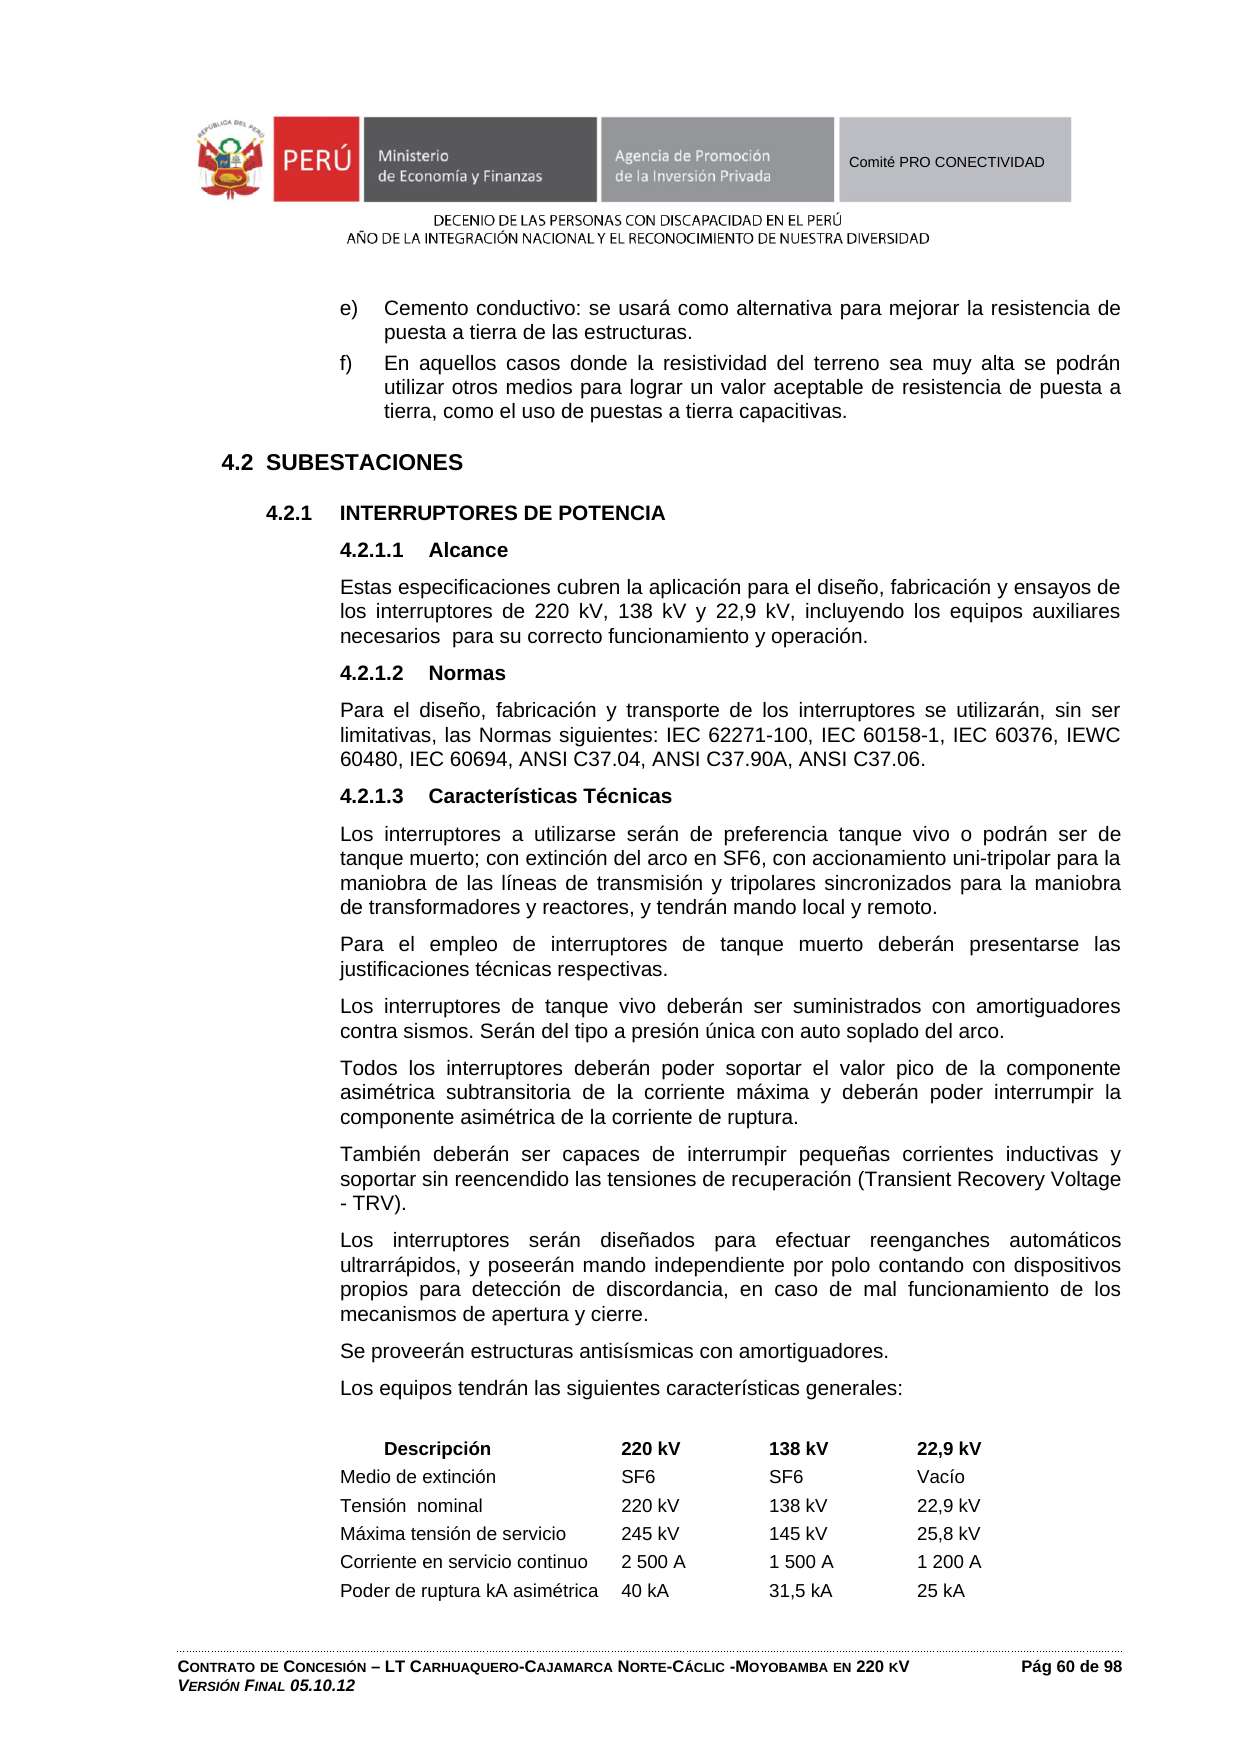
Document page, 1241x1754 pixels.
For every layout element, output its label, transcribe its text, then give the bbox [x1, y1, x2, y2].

text Para el diseño, fabricación y transporte de los interruptores se utilizarán, sin ser limitativas, las Normas siguientes: IEC 62271-100, IEC 60158-1, IEC 60376, IEWC 60480, IEC 60694, ANSI C37.04, ANSI C37.90A, ANSI C37.06. [340, 698, 1122, 771]
text 4.2.1.3 Características Técnicas [340, 784, 1122, 808]
text Todos los interruptores deberán poder soportar el valor pico de la componente asimétrica subtransitoria de la corriente máxima y deberán poder interrumpir la componente asimétrica de la corriente de ruptura. [340, 1056, 1122, 1129]
picture [176, 74, 1121, 264]
text Tensión nominal 220 kV 138 kV 22,9 kV [340, 1494, 1122, 1516]
list Cemento conductivo: se usará como alternativa para mejorar la resistencia de puesta a tierra de las estructuras. [339, 295, 1122, 344]
text Medio de extinción SF6 SF6 Vacío [340, 1466, 1122, 1488]
text También deberán ser capaces de interrumpir pequeñas corrientes inductivas y soportar sin reencendido las tensiones de recuperación (Transient Recovery Voltage - TRV). [340, 1142, 1122, 1215]
text Se proveerán estructuras antisísmicas con amortiguadores. [340, 1339, 1122, 1363]
list En aquellos casos donde la resistividad del terreno sea muy alta se podrán utilizar otros medios para lograr un valor aceptable de resistencia de puesta a tierra, como el uso de puestas a tierra capacitivas. [339, 350, 1122, 423]
text Descripción 220 kV 138 kV 22,9 kV [381, 1438, 1122, 1459]
text Para el empleo de interruptores de tanque muerto deberán presentarse las justificaciones técnicas respectivas. [340, 932, 1122, 981]
text 4.2.1.2 Normas [340, 661, 1122, 685]
text Los interruptores de tanque vivo deberán ser suministrados con amortiguadores contra sismos. Serán del tipo a presión única con auto soplado del arco. [340, 994, 1122, 1042]
text Los equipos tendrán las siguientes características generales: [340, 1376, 1122, 1400]
text Corriente en servicio continuo 2 500 A 1 500 A 1 200 A [340, 1551, 1122, 1573]
subtitle INTERRUPTORES DE POTENCIA [266, 501, 1122, 524]
text 4.2.1.1 Alcance [340, 538, 1122, 562]
text Los interruptores serán diseñados para efectuar reenganches automáticos ultrarrápidos, y poseerán mando independiente por polo contando con dispositivos propios para detección de discordancia, en caso de mal funcionamiento de los mecanismos de apertura y cierre. [340, 1228, 1122, 1326]
subtitle 4.2 SUBESTACIONES [221, 448, 1122, 475]
text Los interruptores a utilizarse serán de preferencia tanque vivo o podrán ser de tanque muerto; con extinción del arco en SF6, con accionamiento uni-tripolar para la maniobra de las líneas de transmisión y tripolares sincronizados para la maniobra de transformadores y reactores, y tendrán mando local y remoto. [340, 821, 1122, 919]
text Poder de ruptura kA asimétrica 40 kA 31,5 kA 25 kA [340, 1580, 1122, 1601]
text Estas especificaciones cubren la aplicación para el diseño, fabricación y ensayos de los interruptores de 220 kV, 138 kV y 22,9 kV, incluyendo los equipos auxiliares necesarios para su correcto funcionamiento y operación. [340, 575, 1122, 648]
text Máxima tensión de servicio 245 kV 145 kV 25,8 kV [340, 1523, 1122, 1544]
